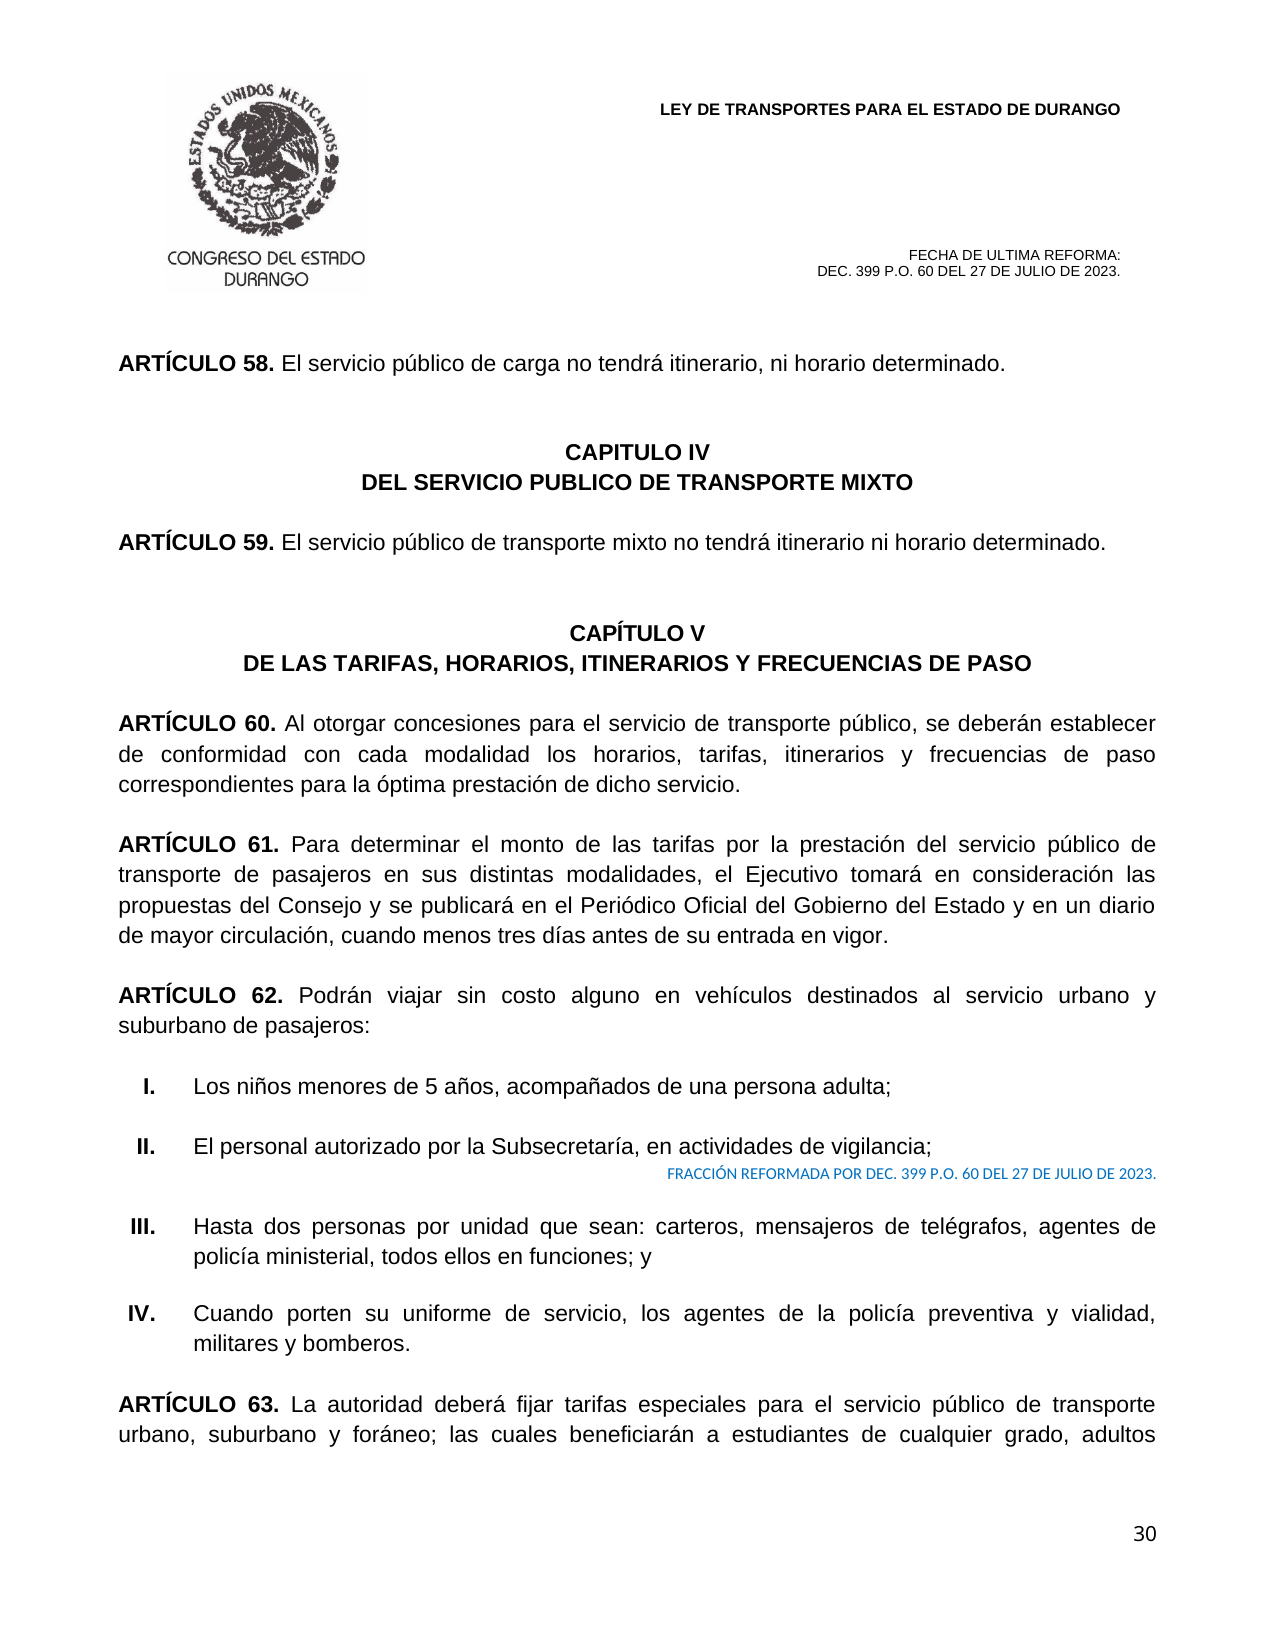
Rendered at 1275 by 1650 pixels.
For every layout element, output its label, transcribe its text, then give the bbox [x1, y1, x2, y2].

text ARTÍCULO 61. Para determinar el monto de las tarifas por la prestación del servicio público de transporte de pasajeros en sus distintas modalidades, el Ejecutivo tomará en consideración las propuestas del Consejo y se publicará en el Periódico Oficial del Gobierno del Estado y en un diario de mayor circulación, cuando menos tres días antes de su entrada en vigor. [118, 831, 1157, 948]
text ARTÍCULO 59. El servicio público de transporte mixto no tendrá itinerario ni horario determinado. [118, 529, 1157, 555]
text DEL SERVICIO PUBLICO DE TRANSPORTE MIXTO [118, 469, 1157, 495]
subtitle ARTÍCULO 58. El servicio público de carga no tendrá itinerario, ni horario determinado. [118, 349, 1157, 376]
subtitle CAPITULO IV [118, 438, 1157, 465]
list Cuando porten su uniforme de servicio, los agentes de la policía preventiva y vialidad, militares y bomberos. [156, 1300, 1157, 1356]
subtitle DE LAS TARIFAS, HORARIOS, ITINERARIOS Y FRECUENCIAS DE PASO [118, 650, 1157, 676]
text ARTÍCULO 62. Podrán viajar sin costo alguno en vehículos destinados al servicio urbano y suburbano de pasajeros: [118, 982, 1157, 1039]
text FRACCIÓN REFORMADA POR DEC. 399 P.O. 60 DEL 27 DE JULIO DE 2023. [193, 1163, 1157, 1184]
picture [163, 73, 367, 293]
list El personal autorizado por la Subsecretaría, en actividades de vigilancia; [156, 1133, 1157, 1159]
text CAPÍTULO V [118, 620, 1157, 646]
list Los niños menores de 5 años, acompañados de una persona adulta; [156, 1073, 1157, 1099]
list Hasta dos personas por unidad que sean: carteros, mensajeros de telégrafos, agentes de policía ministerial, todos ellos en funciones; y [156, 1213, 1157, 1270]
text ARTÍCULO 60. Al otorgar concesiones para el servicio de transporte público, se deberán establecer de conformidad con cada modalidad los horarios, tarifas, itinerarios y frecuencias de paso correspondientes para la óptima prestación de dicho servicio. [118, 710, 1157, 797]
